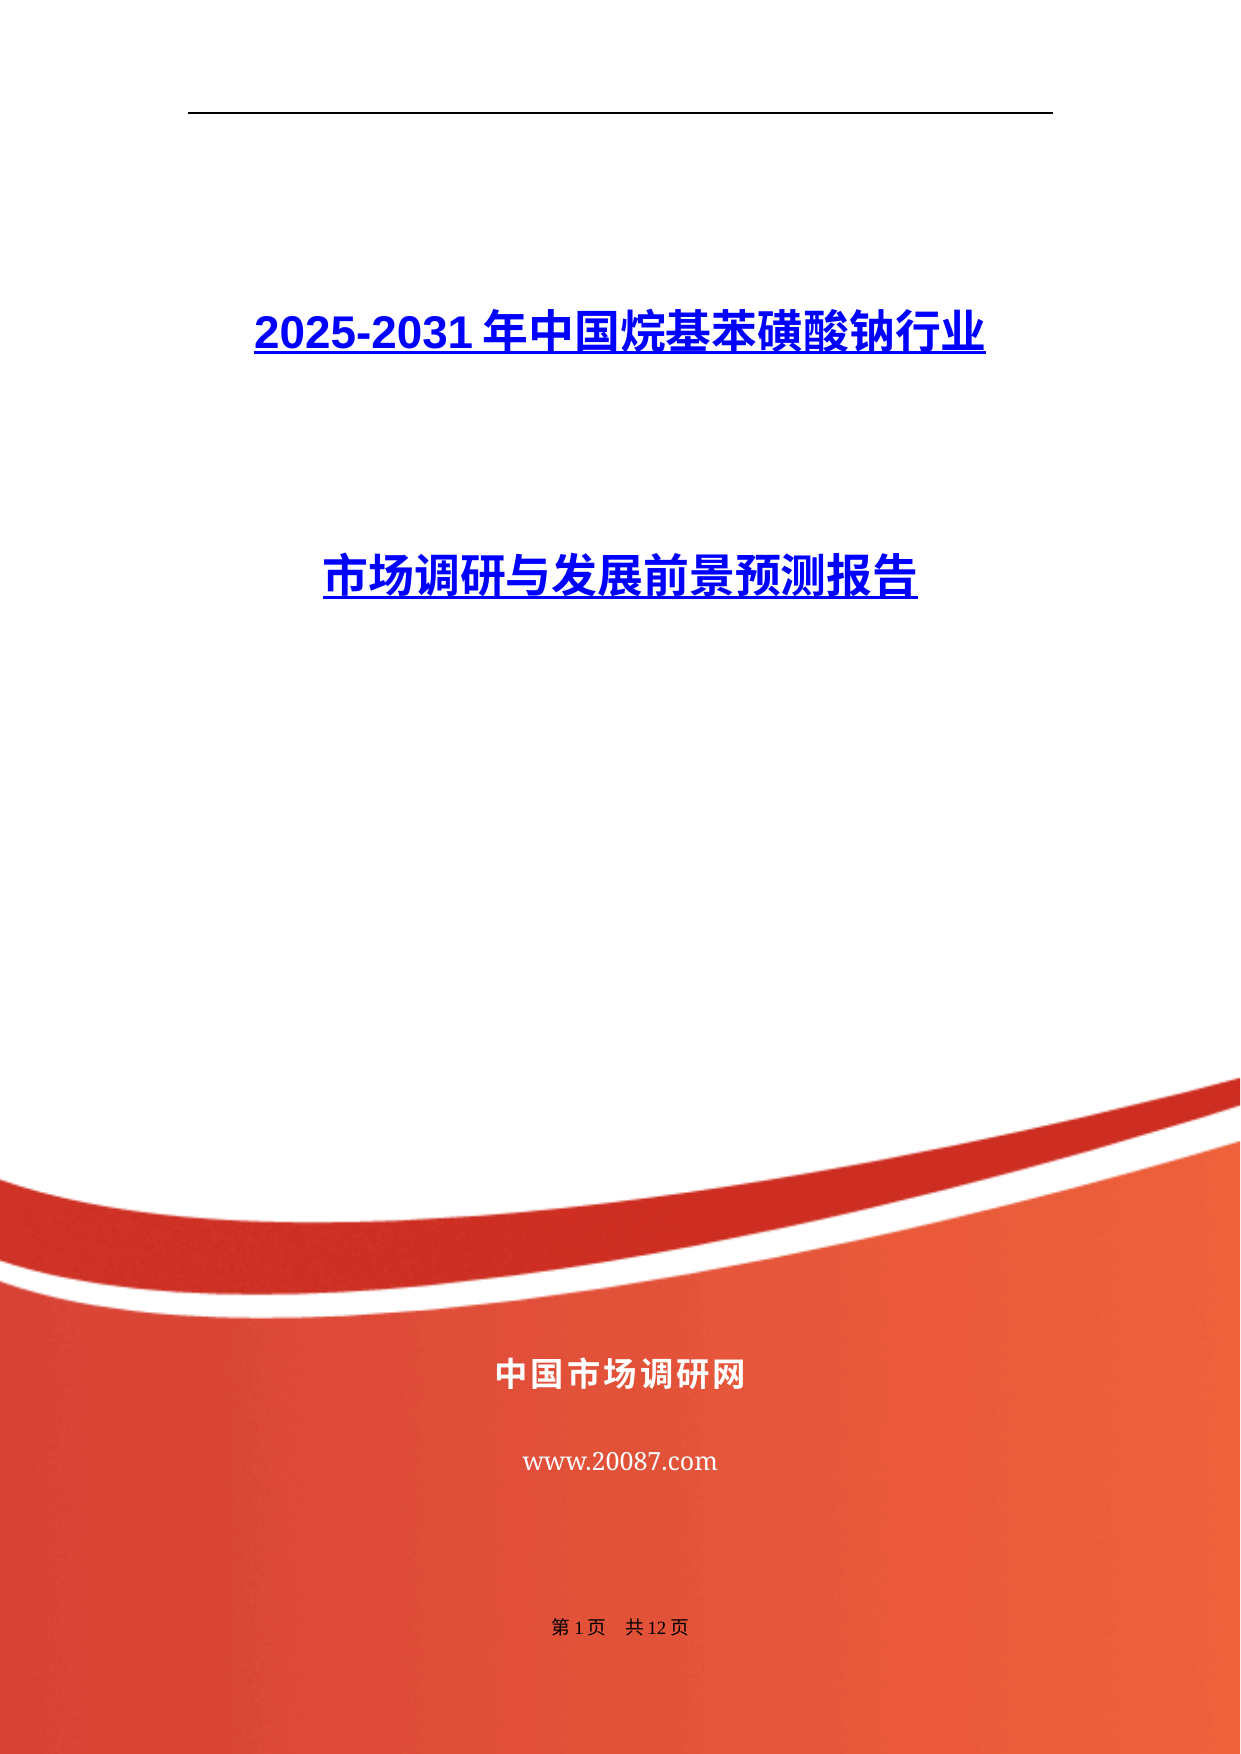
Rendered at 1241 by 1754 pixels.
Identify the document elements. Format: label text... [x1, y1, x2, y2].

subtitle 中国市场调研网 [187, 1339, 1053, 1404]
table_header 2025-2031年中国烷基苯磺酸钠行业市场调研与发展前景预测报告 [188, 207, 1053, 773]
text www.20087.com [187, 1428, 1053, 1493]
picture [0, 1006, 1241, 1754]
